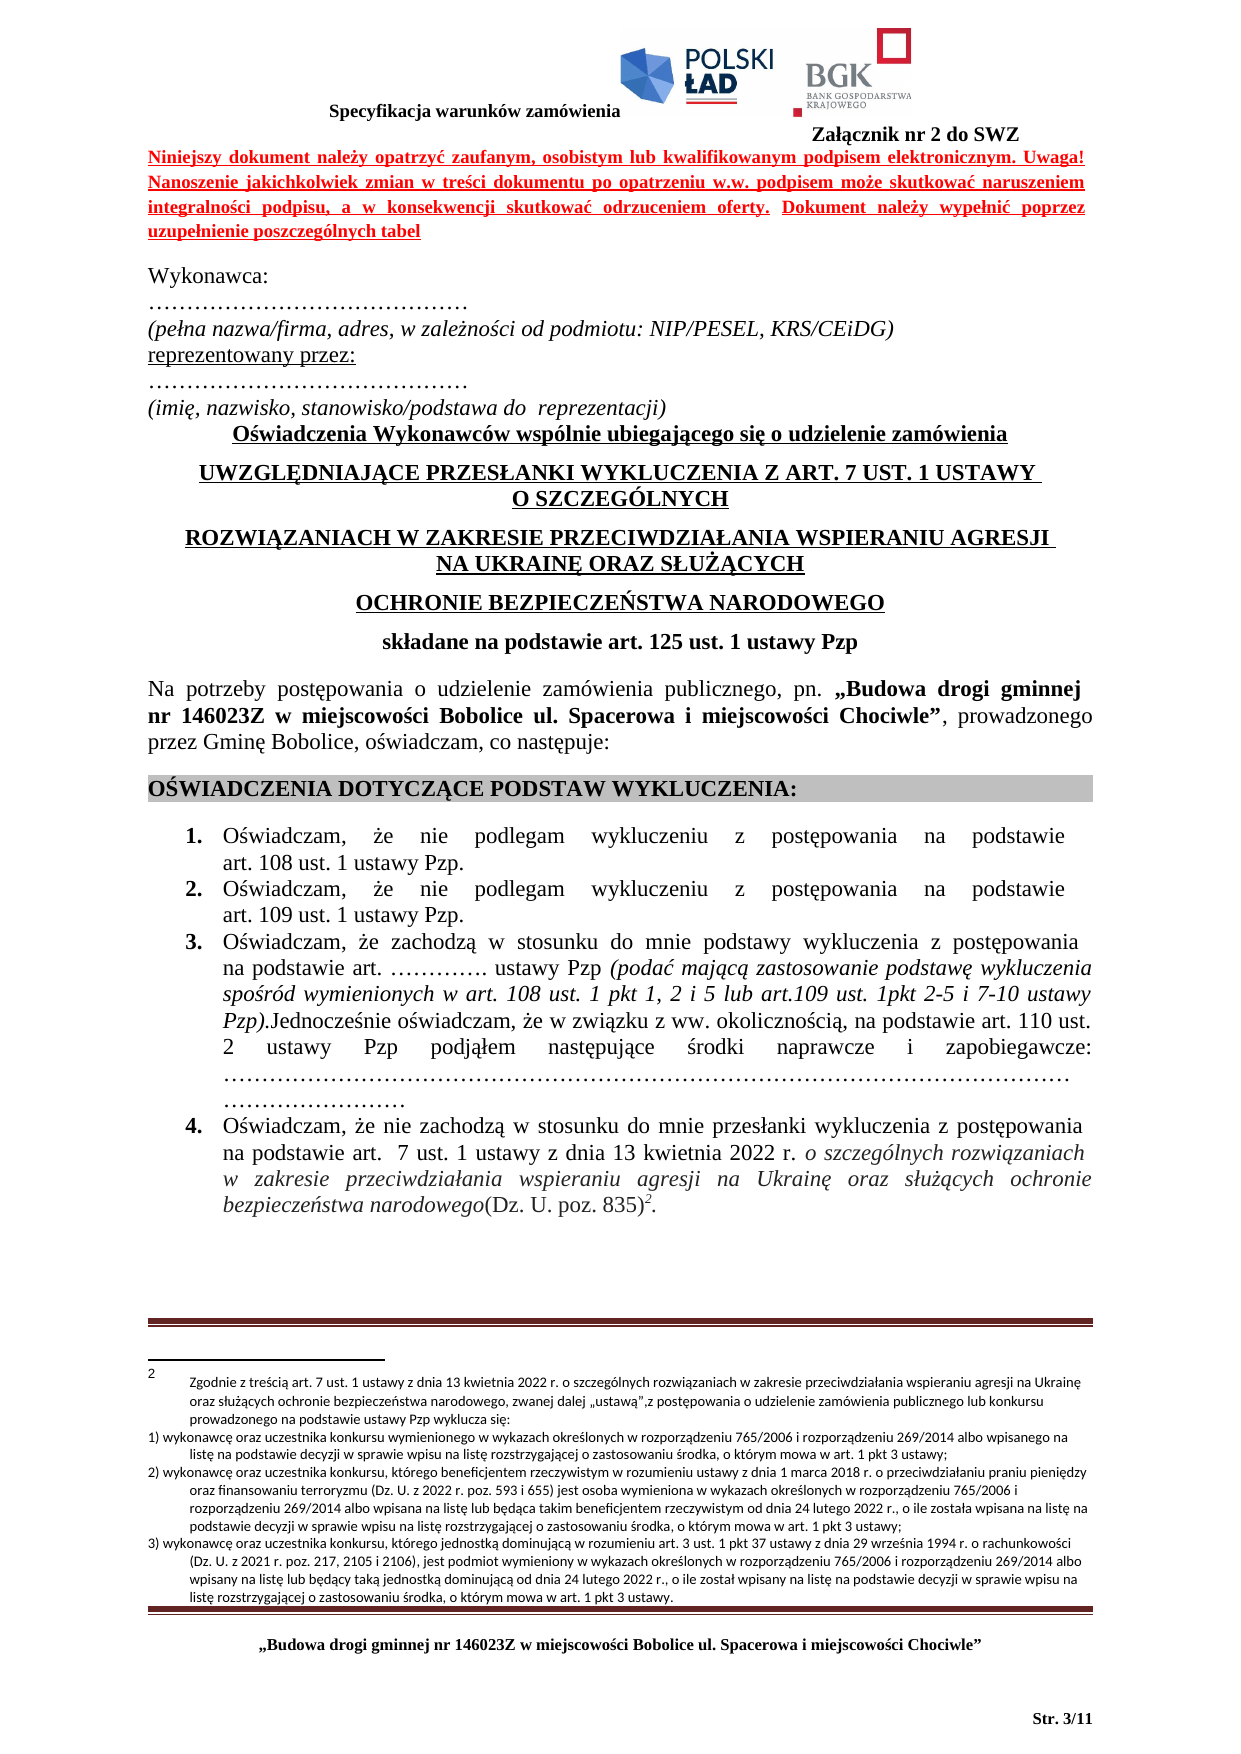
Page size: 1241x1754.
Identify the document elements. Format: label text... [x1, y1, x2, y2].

text rozwiązaniach w zakresie przeciwdziałania wspieraniu agresji na Ukrainę oraz służących [148, 524, 1093, 577]
list Oświadczam, że zachodzą w stosunku do mnie podstawy wykluczenia z postępowania na podstawie art. …………. ustawy Pzp (podać mającą zastosowanie podstawę wykluczenia spośród wymienionych w art. 108 ust. 1 pkt 1, 2 i 5 lub art.109 ust. 1pkt 2-5 i 7-10 ustawy Pzp).Jednocześnie oświadczam, że w związku z ww. okolicznością, na podstawie art. 110 ust. 2 ustawy Pzp podjąłem następujące środki naprawcze i zapobiegawcze: ……………………………………………………………………………………………………………………… [185, 928, 1093, 1112]
text reprezentowany przez: [148, 341, 1093, 367]
text ochronie bezpieczeństwa narodowego [148, 589, 1093, 616]
text Niniejszy dokument należy opatrzyć zaufanym, osobistym lub kwalifikowanym podpisem elektronicznym. Uwaga! Nanoszenie jakichkolwiek zmian w treści dokumentu po opatrzeniu w.w. podpisem może skutkować naruszeniem integralności podpisu, a w konsekwencji skutkować odrzuceniem oferty. Dokument należy wypełnić poprzez uzupełnienie poszczególnych tabel [148, 166, 1085, 189]
list Oświadczam, że nie zachodzą w stosunku do mnie przesłanki wykluczenia z postępowania na podstawie art. 7 ust. 1 ustawy z dnia 13 kwietnia 2022 r. o szczególnych rozwiązaniach w zakresie przeciwdziałania wspieraniu agresji na Ukrainę oraz służących ochronie bezpieczeństwa narodowego(Dz. U. poz. 835). [185, 1112, 1093, 1218]
text UWZGLĘDNIAJĄCE PRZESŁANKI WYKLUCZENIA Z ART. 7 UST. 1 USTAWY o szczególnych [148, 459, 1093, 512]
text …………………………………… [148, 288, 1093, 314]
text OŚWIADCZENIA DOTYCZĄCE PODSTAW WYKLUCZENIA: [148, 775, 1093, 802]
list Oświadczam, że nie podlegam wykluczeniu z postępowania na podstawie art. 108 ust. 1 ustawy Pzp. [185, 822, 1093, 875]
text …………………………………… [148, 367, 1093, 394]
text Oświadczenia Wykonawców wspólnie ubiegającego się o udzielenie zamówienia [148, 420, 1093, 446]
text (imię, nazwisko, stanowisko/podstawa do reprezentacji) [148, 394, 1093, 420]
text Niniejszy dokument należy opatrzyć zaufanym, osobistym lub kwalifikowanym podpisem elektronicznym. Uwaga! Nanoszenie jakichkolwiek zmian w treści dokumentu po opatrzeniu w.w. podpisem może skutkować naruszeniem integralności podpisu, a w konsekwencji skutkować odrzuceniem oferty. Dokument należy wypełnić poprzez uzupełnienie poszczególnych tabel [148, 191, 1085, 242]
text (pełna nazwa/firma, adres, w zależności od podmiotu: NIP/PESEL, KRS/CEiDG) [148, 314, 1093, 341]
text składane na podstawie art. 125 ust. 1 ustawy Pzp [148, 628, 1093, 654]
list Oświadczam, że nie podlegam wykluczeniu z postępowania na podstawie art. 109 ust. 1 ustawy Pzp. [185, 875, 1093, 928]
text Wykonawca: [148, 262, 1093, 288]
picture [620, 28, 912, 118]
text Załącznik nr 2 do SWZ [148, 122, 1045, 146]
text Na potrzeby postępowania o udzielenie zamówienia publicznego, pn. „Budowa drogi gminnej nr 146023Z w miejscowości Bobolice ul. Spacerowa i miejscowości Chociwle”, prowadzonego przez Gminę Bobolice, oświadczam, co następuje: [148, 675, 1093, 754]
